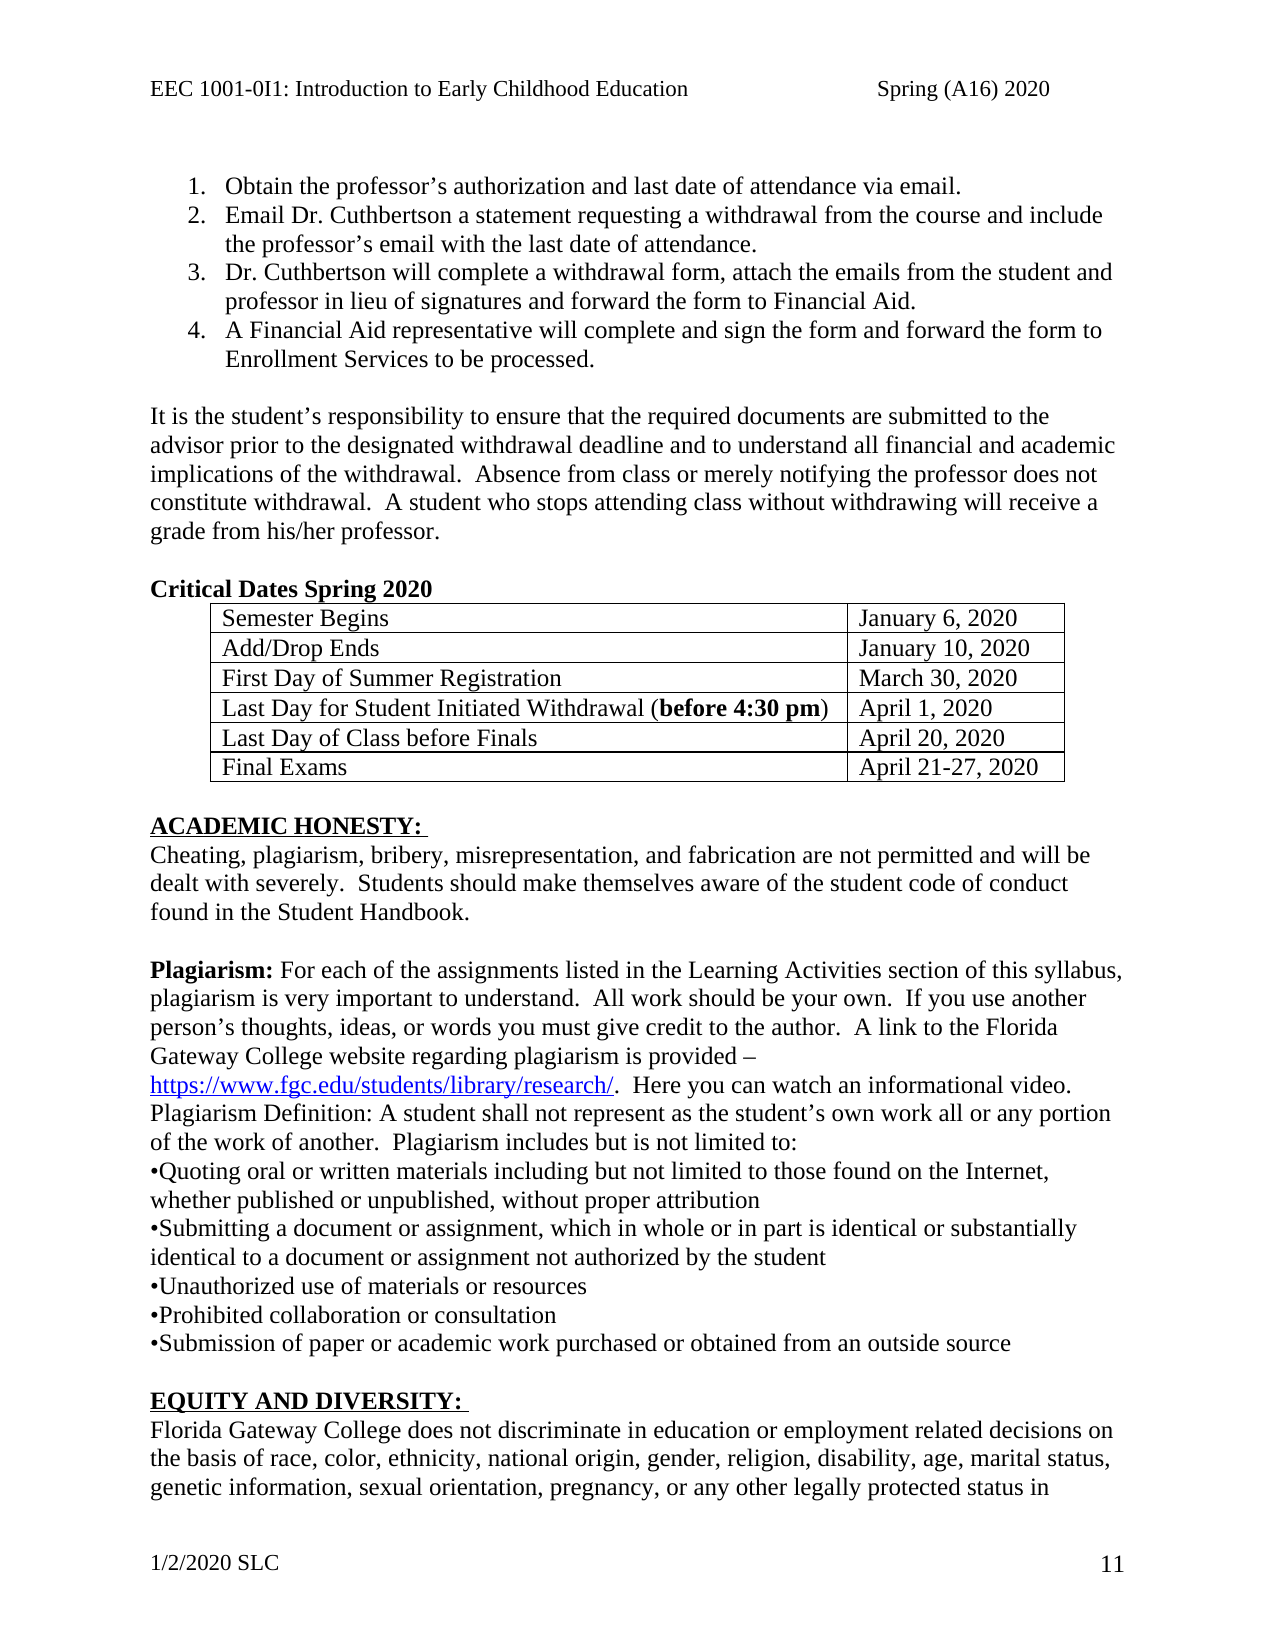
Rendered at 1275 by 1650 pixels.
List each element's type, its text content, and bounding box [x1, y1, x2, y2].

table_cell April 21-27, 2020 [848, 753, 1064, 781]
list Dr. Cuthbertson will complete a withdrawal form, attach the emails from the student and professor in lieu of signatures and forward the form to Financial Aid. [187, 257, 1125, 315]
text EQUITY AND DIVERSITY: [150, 1386, 1125, 1415]
text •Submission of paper or academic work purchased or obtained from an outside source [150, 1328, 1125, 1357]
list A Financial Aid representative will complete and sign the form and forward the form to Enrollment Services to be processed. [187, 315, 1125, 372]
table_cell Last Day for Student Initiated Withdrawal (before 4:30 pm) [211, 693, 847, 722]
list Obtain the professor’s authorization and last date of attendance via email. [187, 171, 1125, 200]
text It is the student’s responsibility to ensure that the required documents are submitted to the advisor prior to the designated withdrawal deadline and to understand all financial and academic implications of the withdrawal. Absence from class or merely notifying the professor does not constitute withdrawal. A student who stops attending class without withdrawing will receive a grade from his/her professor. [150, 401, 1125, 545]
table_cell Add/Drop Ends [211, 633, 847, 662]
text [150, 1415, 1125, 1501]
table_header Semester Begins [211, 604, 847, 632]
text Cheating, plagiarism, bribery, misrepresentation, and fabrication are not permitted and will be dealt with severely. Students should make themselves aware of the student code of conduct found in the Student Handbook. [150, 840, 1125, 926]
text ACADEMIC HONESTY: [150, 811, 1125, 840]
text Plagiarism: For each of the assignments listed in the Learning Activities section of this syllabus, plagiarism is very important to understand. All work should be your own. If you use another person’s thoughts, ideas, or words you must give credit to the author. A link to the Florida Gateway College website regarding plagiarism is provided – https://www.fgc.edu/students/library/research/. Here you can watch an informational video. [150, 955, 1125, 1098]
text •Unauthorized use of materials or resources [150, 1271, 1125, 1300]
list Email Dr. Cuthbertson a statement requesting a withdrawal from the course and include the professor’s email with the last date of attendance. [187, 200, 1125, 257]
table_cell Last Day of Class before Finals [211, 723, 847, 751]
table_header January 6, 2020 [848, 604, 1064, 632]
table_cell January 10, 2020 [848, 633, 1064, 662]
table_cell April 20, 2020 [848, 723, 1064, 751]
table_cell Final Exams [211, 753, 847, 781]
text •Quoting oral or written materials including but not limited to those found on the Internet, whether published or unpublished, without proper attribution [150, 1156, 1125, 1213]
text Critical Dates Spring 2020 [150, 574, 1125, 602]
text •Prohibited collaboration or consultation [150, 1300, 1125, 1328]
text Plagiarism Definition: A student shall not represent as the student’s own work all or any portion of the work of another. Plagiarism includes but is not limited to: [150, 1098, 1125, 1156]
table_cell April 1, 2020 [848, 693, 1064, 722]
text •Submitting a document or assignment, which in whole or in part is identical or substantially identical to a document or assignment not authorized by the student [150, 1213, 1125, 1271]
table_cell March 30, 2020 [848, 663, 1064, 692]
table_cell First Day of Summer Registration [211, 663, 847, 692]
